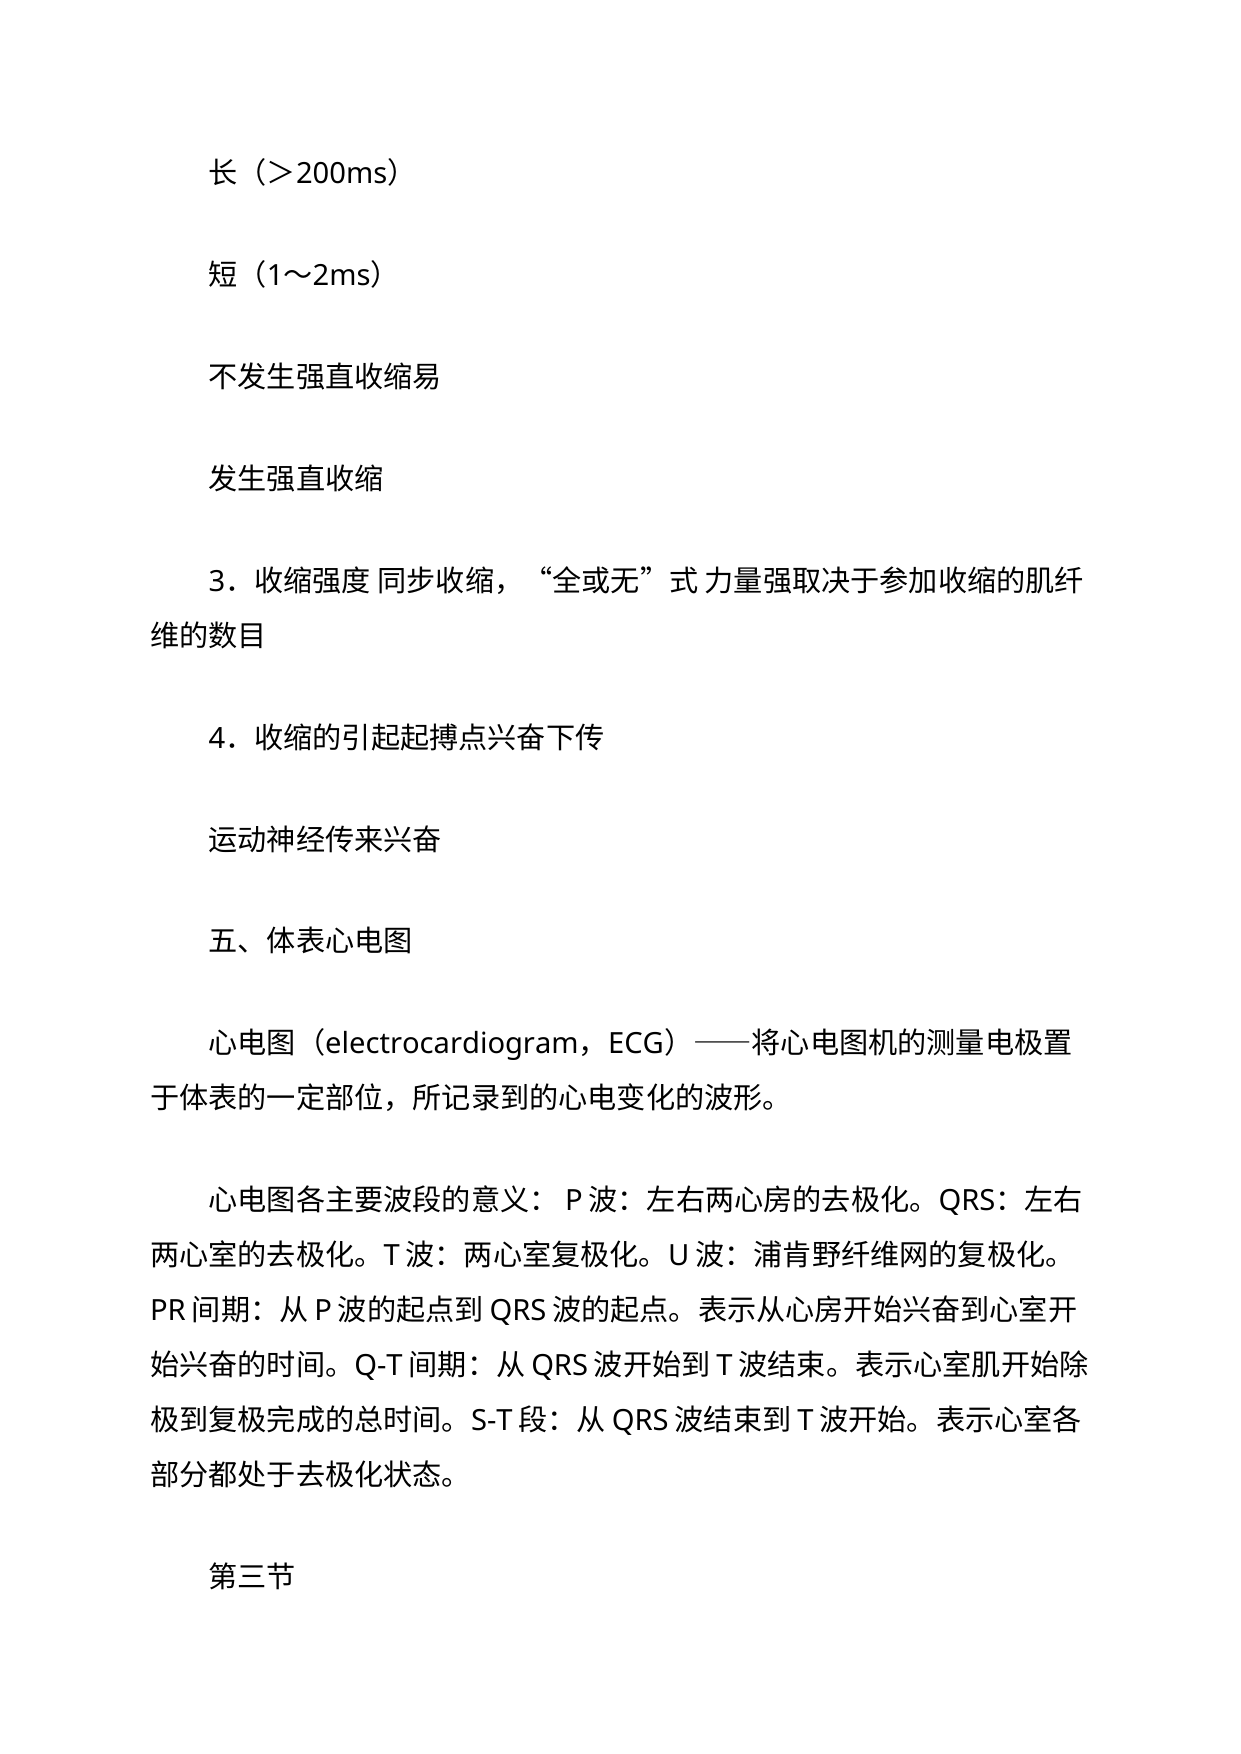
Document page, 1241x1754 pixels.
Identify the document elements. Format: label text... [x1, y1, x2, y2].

text 心电图（electrocardiogram，ECG）——将心电图机的测量电极置于体表的一定部位，所记录到的心电变化的波形。 [150, 1020, 1090, 1117]
text 短（1～2ms） [150, 252, 1090, 294]
text 运动神经传来兴奋 [150, 816, 1090, 858]
text 不发生强直收缩易 [150, 354, 1090, 396]
text 4．收缩的引起起搏点兴奋下传 [150, 714, 1090, 757]
text 发生强直收缩 [150, 456, 1090, 498]
text 心电图各主要波段的意义： P波：左右两心房的去极化。QRS：左右两心室的去极化。T波：两心室复极化。U波：浦肯野纤维网的复极化。PR间期：从P波的起点到QRS波的起点。表示从心房开始兴奋到心室开始兴奋的时间。Q-T间期：从QRS波开始到T波结束。表示心室肌开始除极到复极完成的总时间。S-T段：从QRS波结束到T波开始。表示心室各部分都处于去极化状态。 [150, 1177, 1090, 1494]
text 五、体表心电图 [150, 918, 1090, 960]
text 长（＞200ms） [150, 150, 1090, 192]
text 3．收缩强度 同步收缩，“全或无”式 力量强取决于参加收缩的肌纤维的数目 [150, 557, 1090, 655]
text 第三节 [150, 1553, 1090, 1596]
